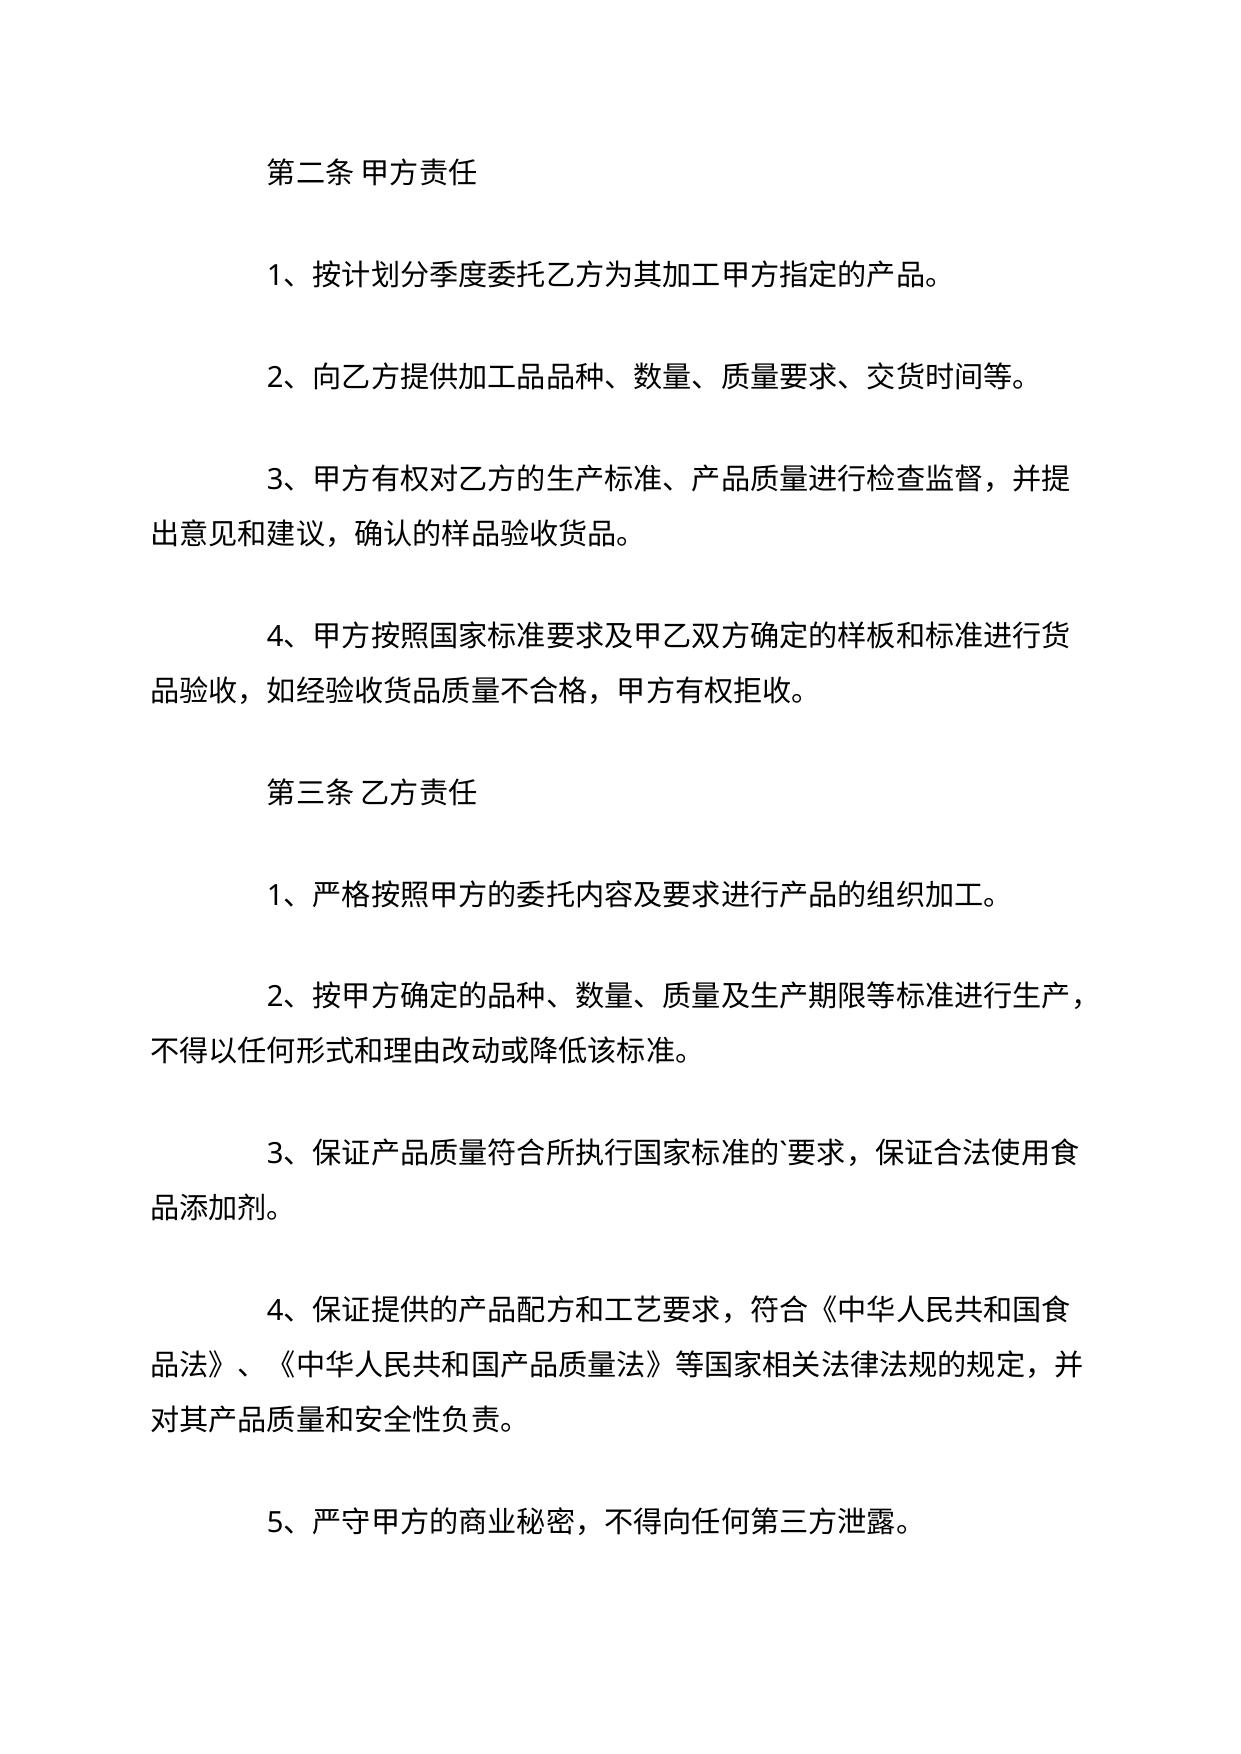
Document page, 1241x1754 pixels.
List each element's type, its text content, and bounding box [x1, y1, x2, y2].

text 第二条 甲方责任 [150, 150, 1090, 192]
text 4、保证提供的产品配方和工艺要求，符合《中华人民共和国食品法》、《中华人民共和国产品质量法》等国家相关法律法规的规定，并对其产品质量和安全性负责。 [150, 1287, 1090, 1439]
text 2、向乙方提供加工品品种、数量、质量要求、交货时间等。 [150, 354, 1090, 396]
text 2、按甲方确定的品种、数量、质量及生产期限等标准进行生产，不得以任何形式和理由改动或降低该标准。 [150, 973, 1090, 1070]
text 3、保证产品质量符合所执行国家标准的`要求，保证合法使用食品添加剂。 [150, 1130, 1090, 1227]
text 3、甲方有权对乙方的生产标准、产品质量进行检查监督，并提出意见和建议，确认的样品验收货品。 [150, 456, 1090, 553]
text 1、按计划分季度委托乙方为其加工甲方指定的产品。 [150, 252, 1090, 294]
text 1、严格按照甲方的委托内容及要求进行产品的组织加工。 [150, 871, 1090, 913]
text 第三条 乙方责任 [150, 769, 1090, 812]
text 4、甲方按照国家标准要求及甲乙双方确定的样板和标准进行货品验收，如经验收货品质量不合格，甲方有权拒收。 [150, 612, 1090, 710]
text 5、严守甲方的商业秘密，不得向任何第三方泄露。 [150, 1498, 1090, 1541]
